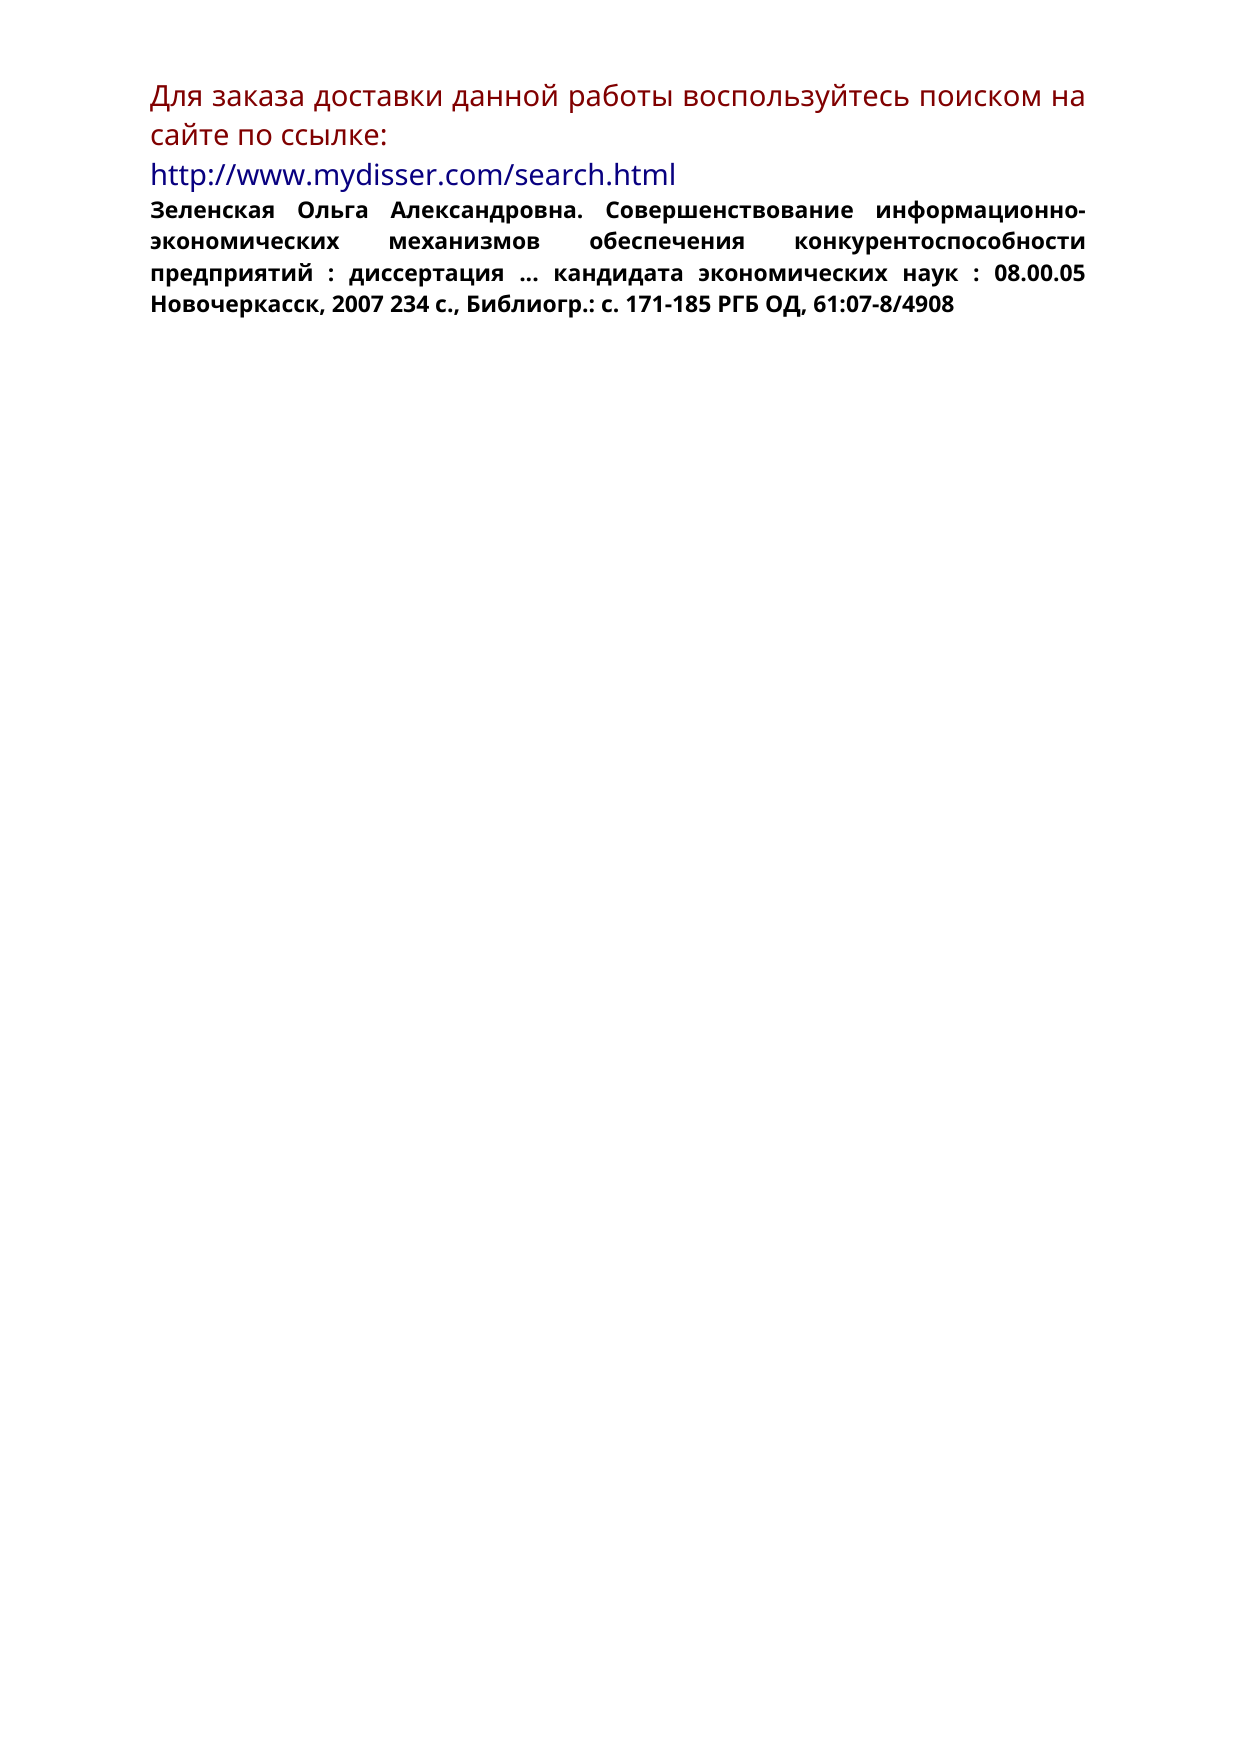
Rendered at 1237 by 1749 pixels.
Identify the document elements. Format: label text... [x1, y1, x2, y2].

text Зеленская Ольга Александровна. Совершенствование информационно-экономических механизмов обеспечения конкурентоспособности предприятий : диссертация ... кандидата экономических наук : 08.00.05 Новочеркасск, 2007 234 с., Библиогр.: с. 171-185 РГБ ОД, 61:07-8/4908 [150, 194, 1086, 319]
